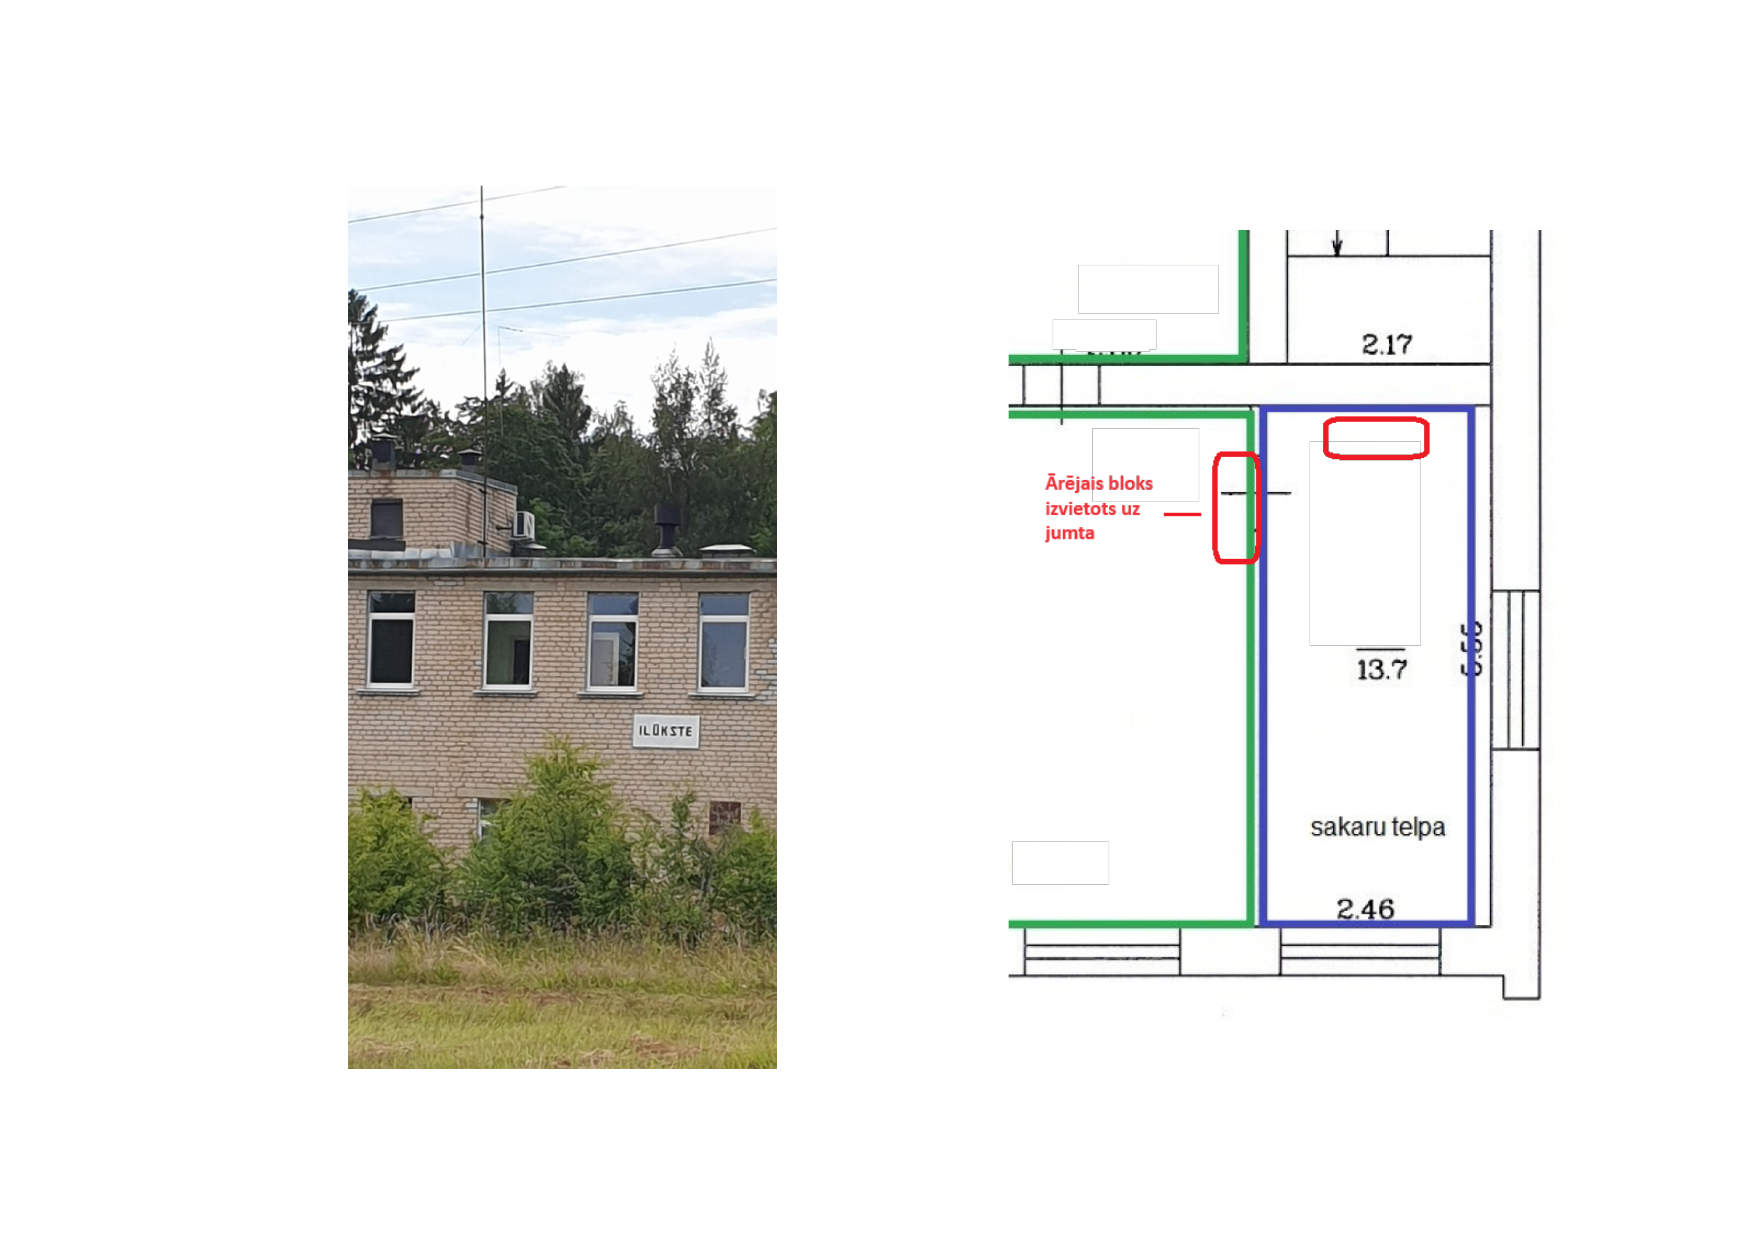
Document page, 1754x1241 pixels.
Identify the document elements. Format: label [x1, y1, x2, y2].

picture [1008, 230, 1568, 1026]
picture [348, 187, 777, 1068]
table_header [191, 163, 922, 1093]
table_header [922, 163, 1653, 1093]
